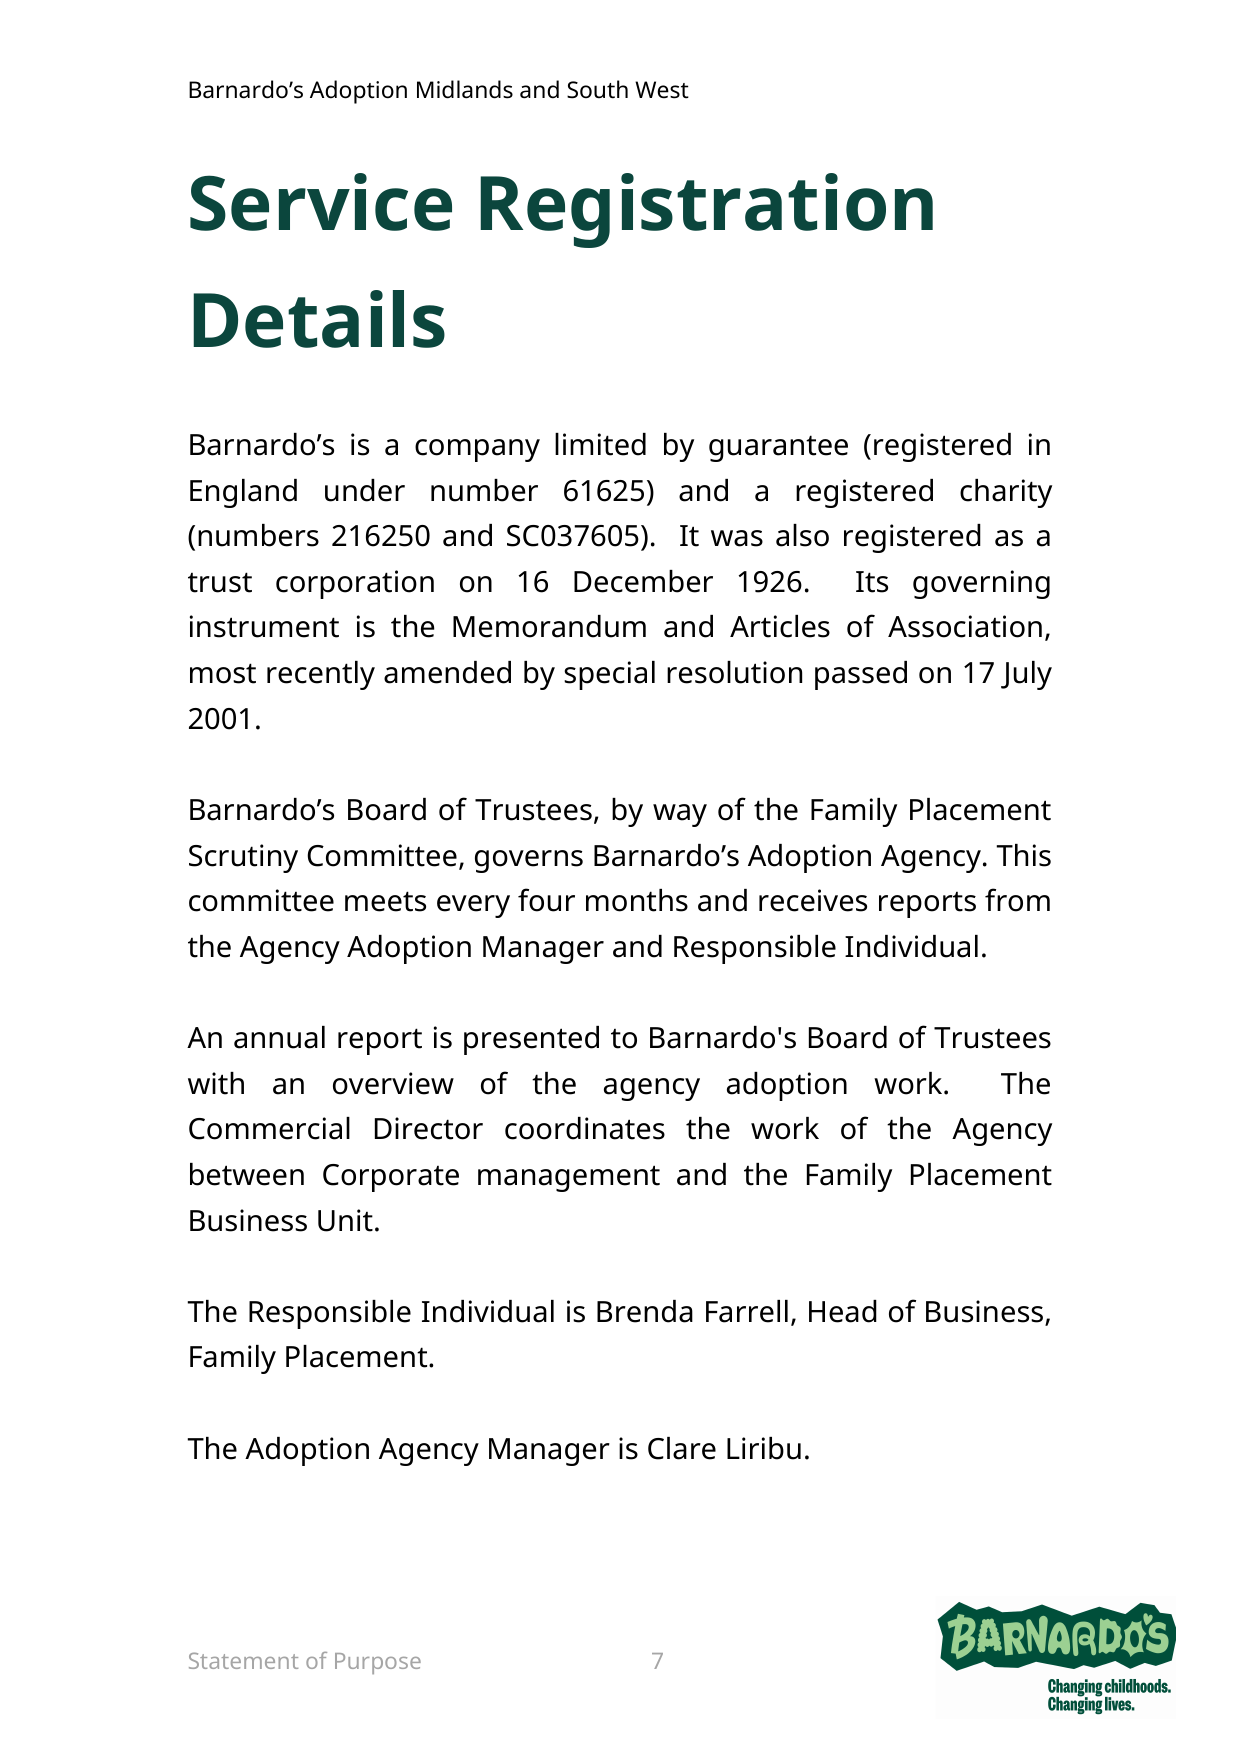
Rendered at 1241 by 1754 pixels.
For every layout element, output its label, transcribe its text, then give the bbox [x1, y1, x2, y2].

text The Responsible Individual is Brenda Farrell, Head of Business, Family Placement. [187, 1291, 1053, 1376]
text An annual report is presented to Barnardo's Board of Trustees with an overview of the agency adoption work. The Commercial Director coordinates the work of the Agency between Corporate management and the Family Placement Business Unit. [187, 1017, 1053, 1239]
text Service Registration Details [187, 150, 1053, 370]
text Barnardo’s is a company limited by guarantee (registered in England under number 61625) and a registered charity (numbers 216250 and SC037605). It was also registered as a trust corporation on 16 December 1926. Its governing instrument is the Memorandum and Articles of Association, most recently amended by special resolution passed on 17 July 2001. [187, 424, 1053, 738]
text The Adoption Agency Manager is Clare Liribu. [187, 1428, 1053, 1468]
text Barnardo’s Board of Trustees, by way of the Family Placement Scrutiny Committee, governs Barnardo’s Adoption Agency. This committee meets every four months and receives reports from the Agency Adoption Manager and Responsible Individual. [187, 789, 1053, 966]
picture [935, 1596, 1176, 1719]
